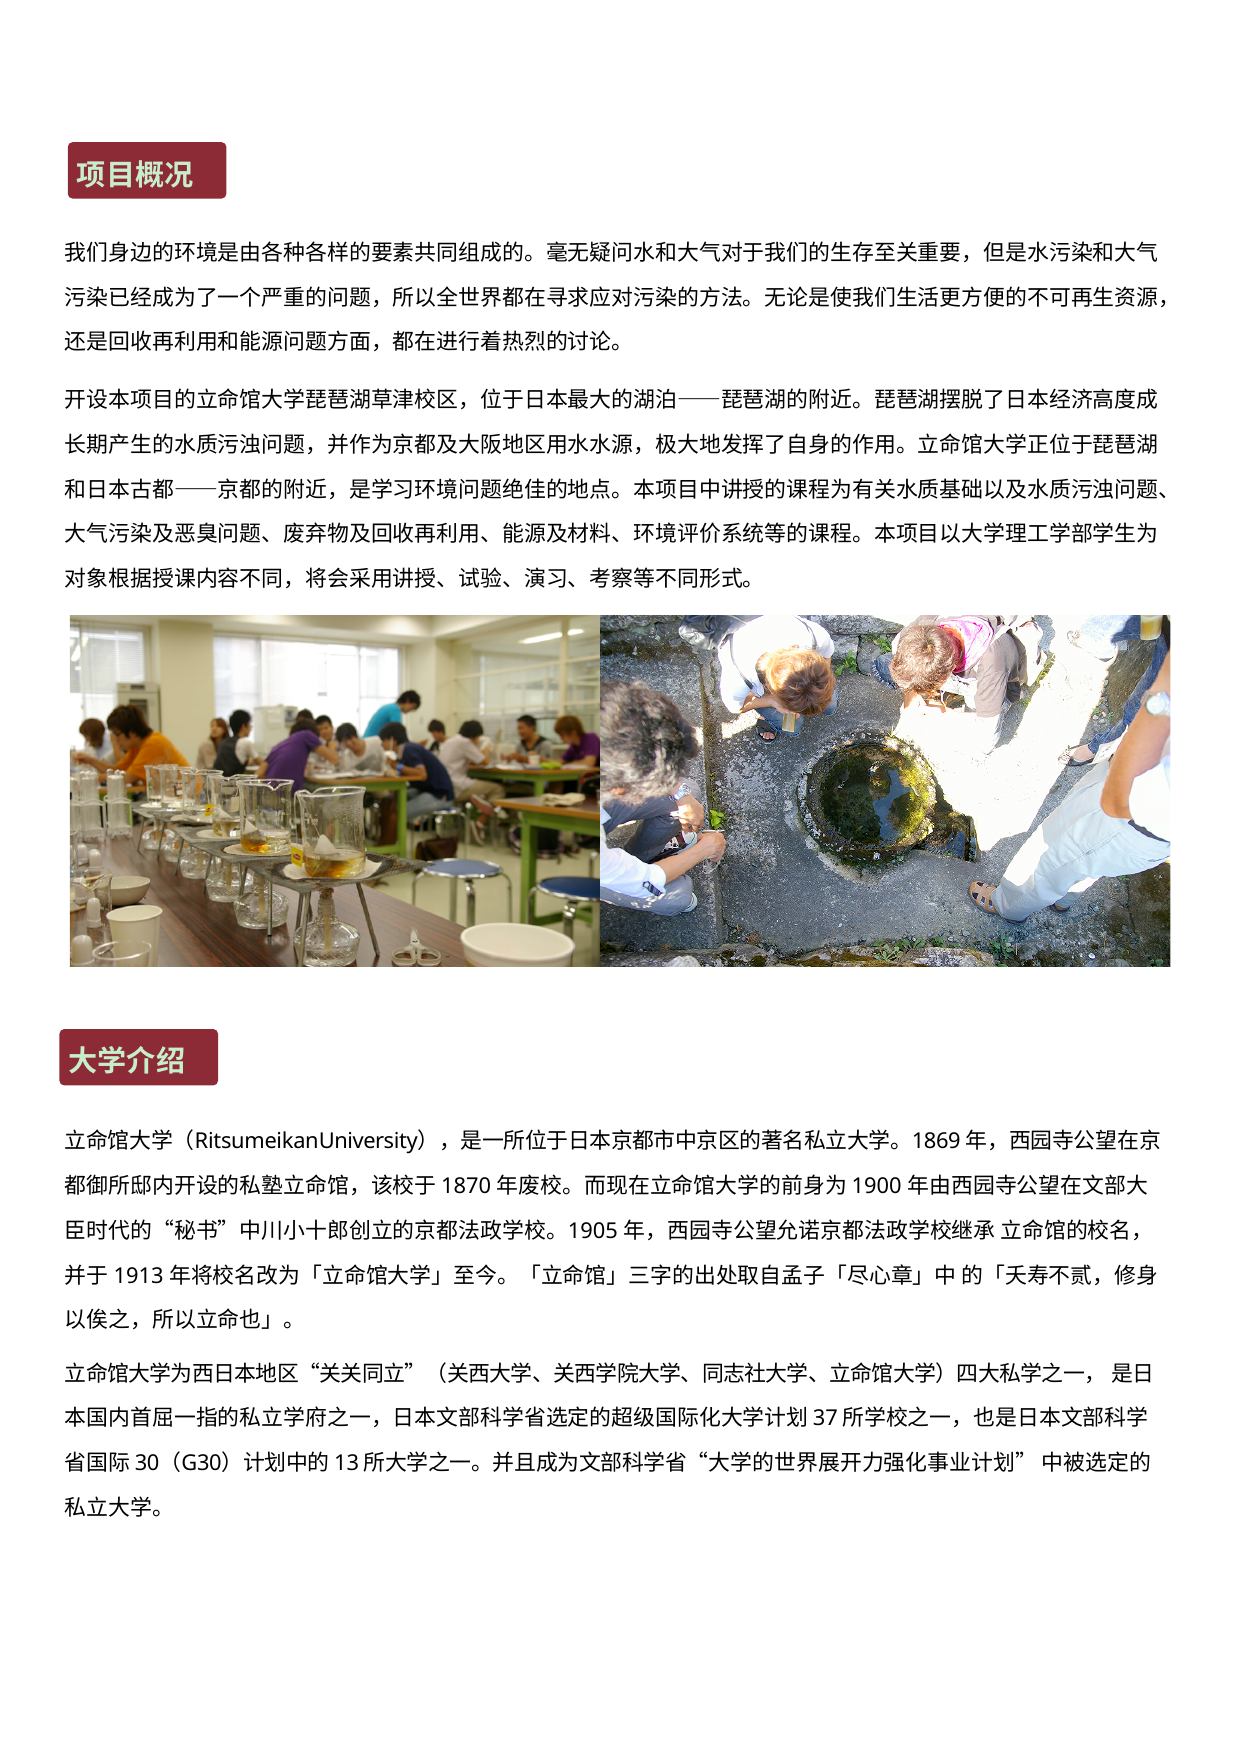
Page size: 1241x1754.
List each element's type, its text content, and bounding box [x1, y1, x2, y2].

text 立命馆大学（RitsumeikanUniversity），是一所位于日本京都市中京区的著名私立大学。1869 年，西园寺公望在京都御所邸内开设的私塾立命馆，该校于1870 年废校。而现在立命馆大学的前身为 1900 年由西园寺公望在文部大臣时代的“秘书”中川小十郎创立的京都法政学校。1905 年，西园寺公望允诺京都法政学校继承 立命馆的校名，并于 1913 年将校名改为「立命馆大学」至今。「立命馆」三字的出处取自孟子「尽心章」中 的「夭寿不贰，修身以俟之，所以立命也」。 [64, 1123, 1165, 1334]
text 立命馆大学为西日本地区“关关同立”（关西大学、关西学院大学、同志社大学、立命馆大学）四大私学之一， 是日本国内首屈一指的私立学府之一，日本文部科学省选定的超级国际化大学计划37所学校之一，也是日本文部科学省国际30（G30）计划中的13所大学之一。并且成为文部科学省“大学的世界展开力强化事业计划” 中被选定的私立大学。 [64, 1356, 1165, 1521]
text 开设本项目的立命馆大学琵琶湖草津校区，位于日本最大的湖泊——琵琶湖的附近。琵琶湖摆脱了日本经济高度成长期产生的水质污浊问题，并作为京都及大阪地区用水水源，极大地发挥了自身的作用。立命馆大学正位于琵琶湖和日本古都——京都的附近，是学习环境问题绝佳的地点。本项目中讲授的课程为有关水质基础以及水质污浊问题、大气污染及恶臭问题、废弃物及回收再利用、能源及材料、环境评价系统等的课程。本项目以大学理工学部学生为对象根据授课内容不同，将会采用讲授、试验、演习、考察等不同形式。 [64, 382, 1164, 592]
picture [69, 615, 1171, 967]
text 我们身边的环境是由各种各样的要素共同组成的。毫无疑问水和大气对于我们的生存至关重要，但是水污染和大气污染已经成为了一个严重的问题，所以全世界都在寻求应对污染的方法。无论是使我们生活更方便的不可再生资源，还是回收再利用和能源问题方面，都在进行着热烈的讨论。 [64, 235, 1164, 356]
